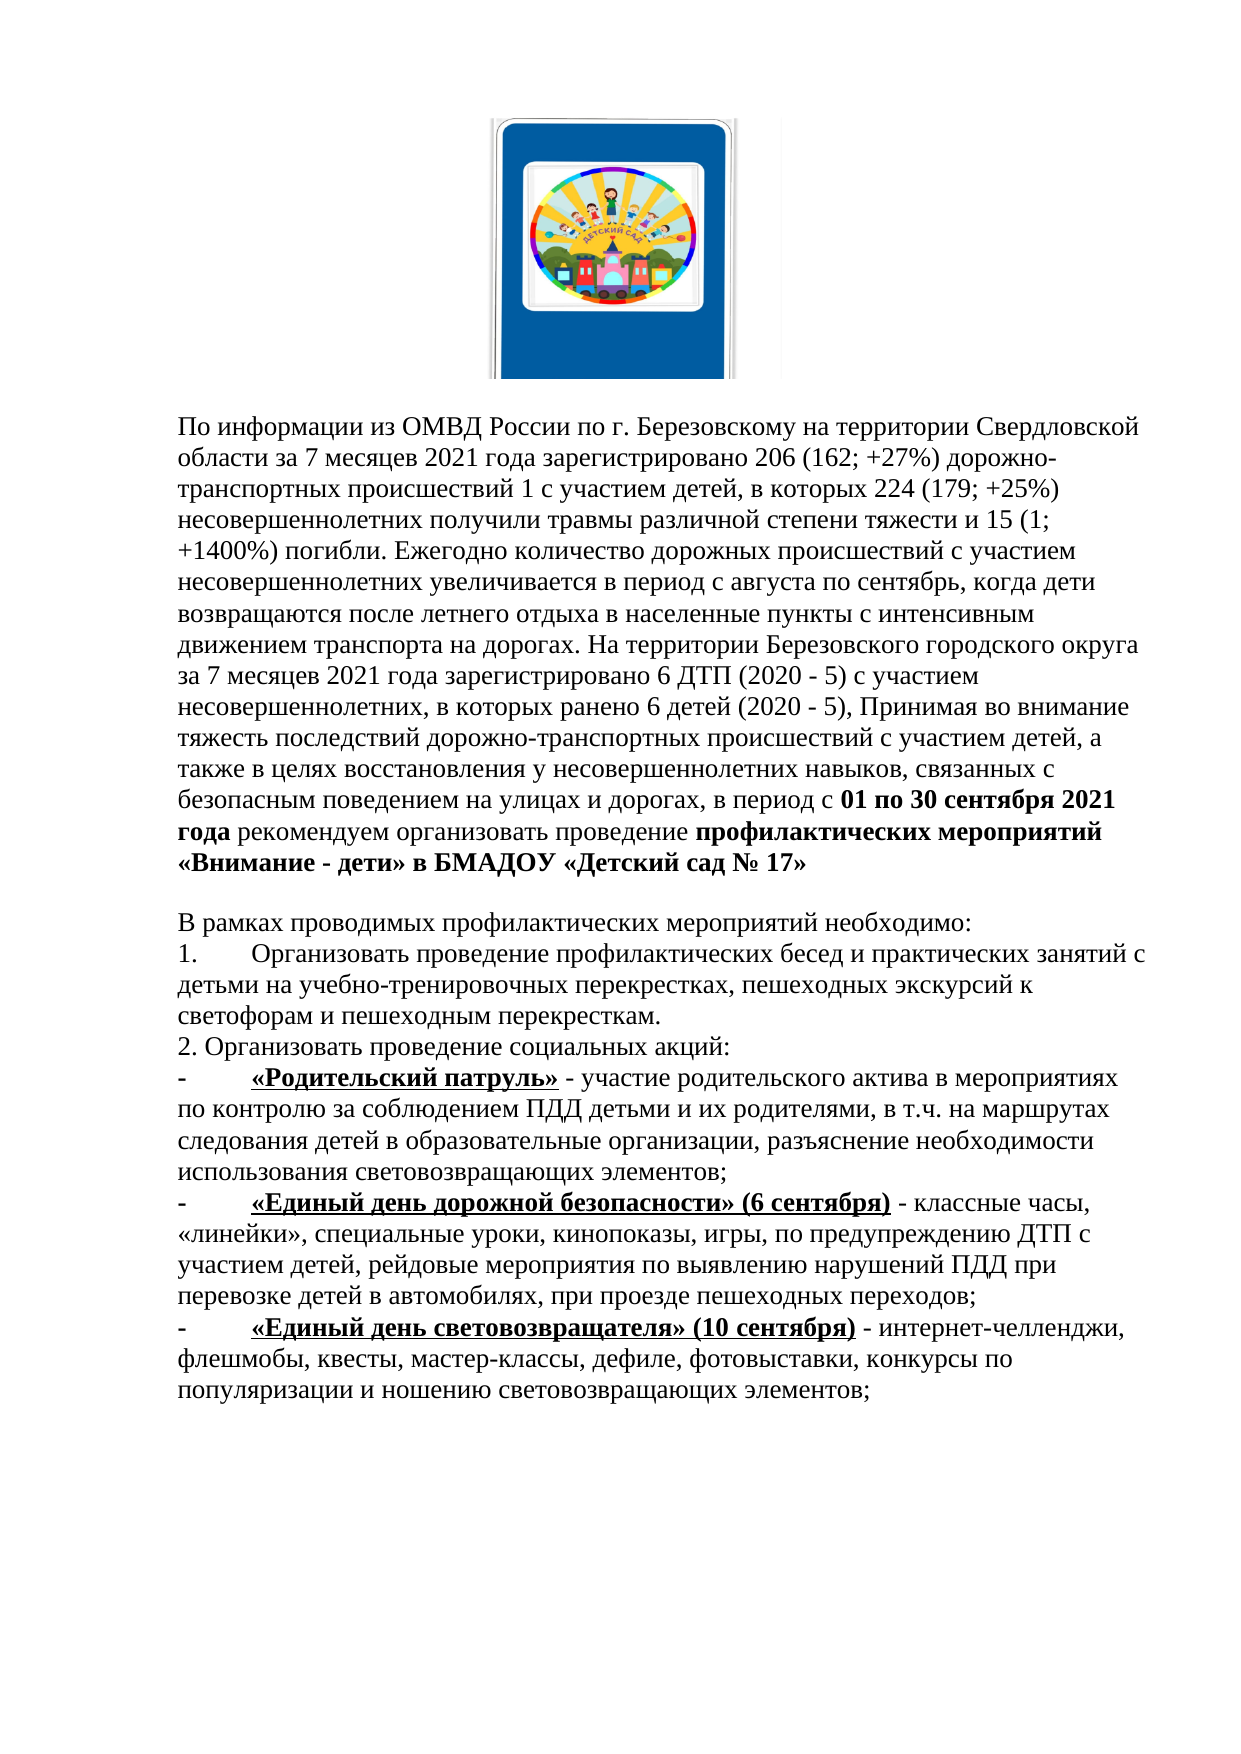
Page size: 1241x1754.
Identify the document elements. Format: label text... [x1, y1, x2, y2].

list «Единый день дорожной безопасности» (6 сентября) - классные часы, «линейки», специальные уроки, кинопоказы, игры, по предупреждению ДТП с участием детей, рейдовые мероприятия по выявлению нарушений ПДД при перевозке детей в автомобилях, при проезде пешеходных переходов; [177, 1186, 1152, 1311]
list «Родительский патруль» - участие родительского актива в мероприятиях по контролю за соблюдением ПДД детьми и их родителями, в т.ч. на маршрутах следования детей в образовательные организации, разъяснение необходимости использования световозвращающих элементов; [177, 1061, 1152, 1186]
text В рамках проводимых профилактических мероприятий необходимо: [177, 906, 1152, 937]
picture [456, 117, 785, 379]
list Организовать проведение профилактических бесед и практических занятий с детьми на учебно-тренировочных перекрестках, пешеходных экскурсий к светофорам и пешеходным перекресткам. [177, 937, 1152, 1030]
list «Единый день световозвращателя» (10 сентября) - интернет-челленджи, флешмобы, квесты, мастер-классы, дефиле, фотовыставки, конкурсы по популяризации и ношению световозвращающих элементов; [177, 1311, 1152, 1404]
text 2. Организовать проведение социальных акций: [177, 1030, 1152, 1061]
text По информации из ОМВД России по г. Березовскому на территории Свердловской области за 7 месяцев 2021 года зарегистрировано 206 (162; +27%) дорожно-транспортных происшествий 1 с участием детей, в которых 224 (179; +25%) несовершеннолетних получили травмы различной степени тяжести и 15 (1; +1400%) погибли. Ежегодно количество дорожных происшествий с участием несовершеннолетних увеличивается в период с августа по сентябрь, когда дети возвращаются после летнего отдыха в населенные пункты с интенсивным движением транспорта на дорогах. На территории Березовского городского округа за 7 месяцев 2021 года зарегистрировано 6 ДТП (2020 - 5) с участием несовершеннолетних, в которых ранено 6 детей (2020 - 5), Принимая во внимание тяжесть последствий дорожно-транспортных происшествий с участием детей, а также в целях восстановления у несовершеннолетних навыков, связанных с безопасным поведением на улицах и дорогах, в период с 01 по 30 сентября 2021 года рекомендуем организовать проведение профилактических мероприятий «Внимание - дети» в БМАДОУ «Детский сад № 17» [177, 410, 1152, 877]
